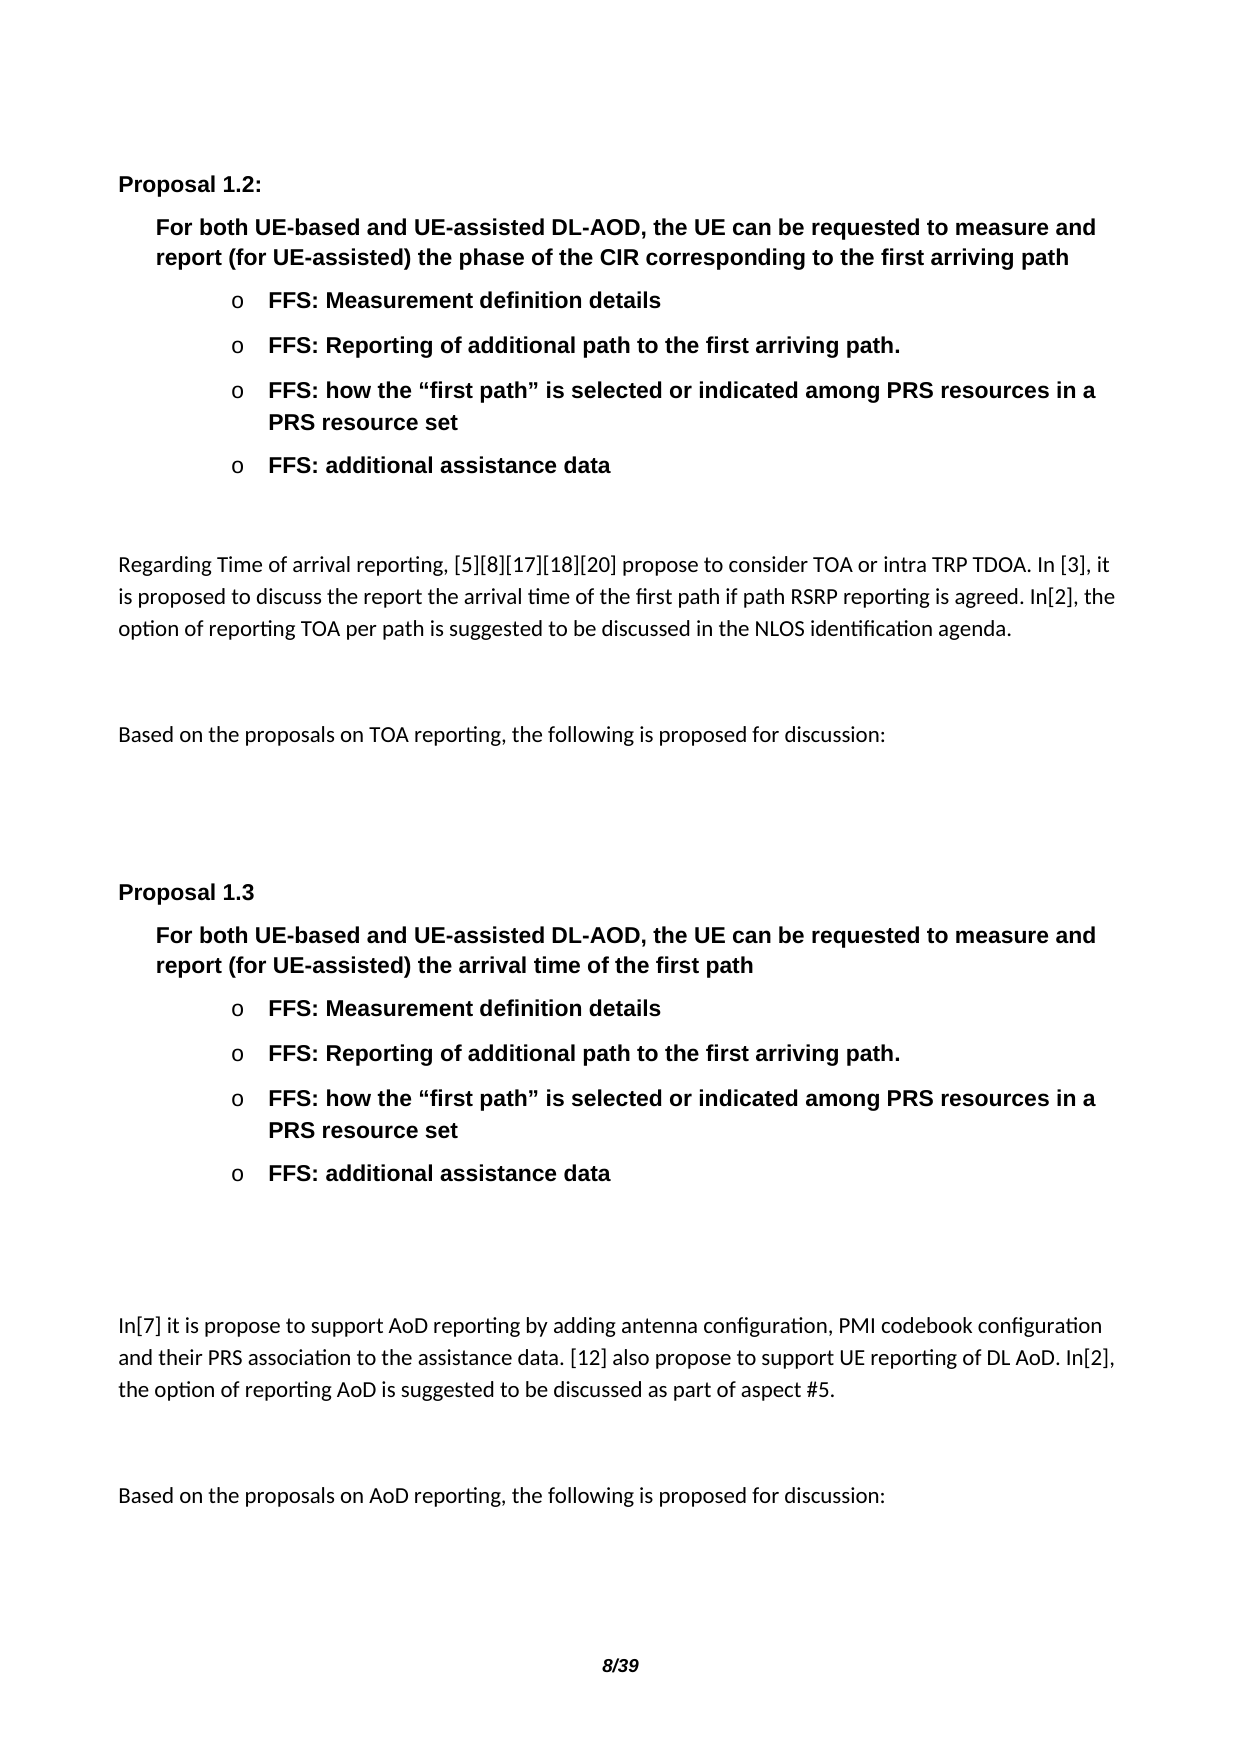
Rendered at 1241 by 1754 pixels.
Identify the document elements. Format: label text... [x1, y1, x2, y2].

text In[7] it is propose to support AoD reporting by adding antenna configuration, PMI codebook configuration and their PRS association to the assistance data. [12] also propose to support UE reporting of DL AoD. In[2], the option of reporting AoD is suggested to be discussed as part of aspect #5. [118, 1311, 1122, 1403]
text Based on the proposals on AoD reporting, the following is proposed for discussion: [118, 1481, 1122, 1509]
list FFS: additional assistance data [231, 452, 1122, 480]
list FFS: how the “first path” is selected or indicated among PRS resources in a PRS resource set [231, 377, 1122, 435]
list FFS: Reporting of additional path to the first arriving path. [231, 332, 1122, 360]
list FFS: additional assistance data [231, 1160, 1122, 1188]
text Proposal 1.2: [118, 171, 1122, 197]
list FFS: how the “first path” is selected or indicated among PRS resources in a PRS resource set [231, 1085, 1122, 1143]
text For both UE-based and UE-assisted DL-AOD, the UE can be requested to measure and report (for UE-assisted) the phase of the CIR corresponding to the first arriving path [156, 214, 1122, 270]
text Regarding Time of arrival reporting, [5][8][17][18][20] propose to consider TOA or intra TRP TDOA. In [3], it is proposed to discuss the report the arrival time of the first path if path RSRP reporting is agreed. In[2], the option of reporting TOA per path is suggested to be discussed in the NLOS identification agenda. [118, 550, 1122, 642]
list FFS: Measurement definition details [231, 995, 1122, 1023]
text For both UE-based and UE-assisted DL-AOD, the UE can be requested to measure and report (for UE-assisted) the arrival time of the first path [156, 922, 1122, 978]
text Proposal 1.3 [118, 879, 1122, 906]
list FFS: Reporting of additional path to the first arriving path. [231, 1040, 1122, 1068]
text Based on the proposals on TOA reporting, the following is proposed for discussion: [118, 720, 1122, 748]
list FFS: Measurement definition details [231, 287, 1122, 315]
